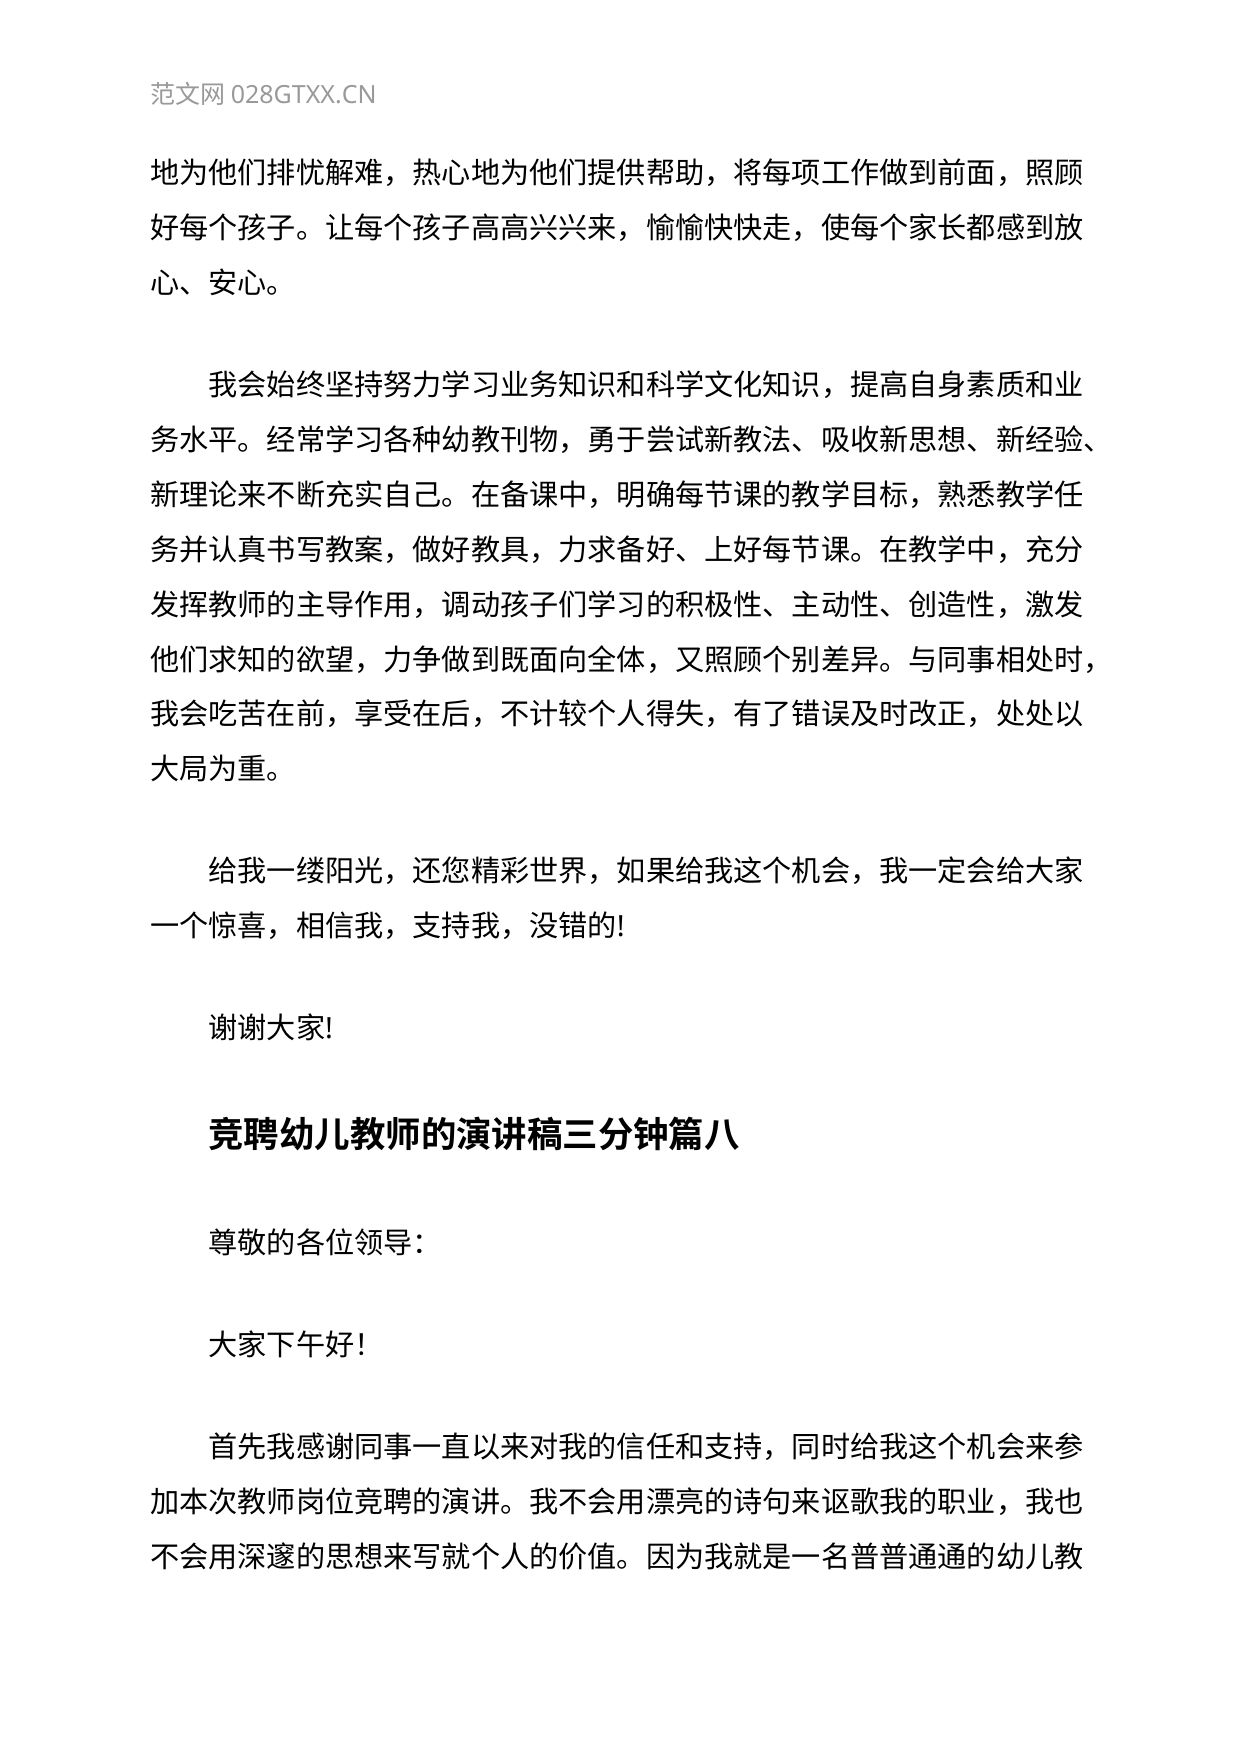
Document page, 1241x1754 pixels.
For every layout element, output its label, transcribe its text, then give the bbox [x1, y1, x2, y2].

text 给我一缕阳光，还您精彩世界，如果给我这个机会，我一定会给大家一个惊喜，相信我，支持我，没错的! [150, 848, 1090, 945]
text 竞聘幼儿教师的演讲稿三分钟篇八 [150, 1106, 1090, 1158]
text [150, 150, 1090, 302]
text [150, 1423, 1090, 1576]
text 大家下午好！ [150, 1322, 1090, 1364]
text 谢谢大家! [150, 1004, 1090, 1047]
text 尊敬的各位领导： [150, 1220, 1090, 1262]
text 我会始终坚持努力学习业务知识和科学文化知识，提高自身素质和业务水平。经常学习各种幼教刊物，勇于尝试新教法、吸收新思想、新经验、新理论来不断充实自己。在备课中，明确每节课的教学目标，熟悉教学任务并认真书写教案，做好教具，力求备好、上好每节课。在教学中，充分发挥教师的主导作用，调动孩子们学习的积极性、主动性、创造性，激发他们求知的欲望，力争做到既面向全体，又照顾个别差异。与同事相处时，我会吃苦在前，享受在后，不计较个人得失，有了错误及时改正，处处以大局为重。 [150, 362, 1090, 788]
